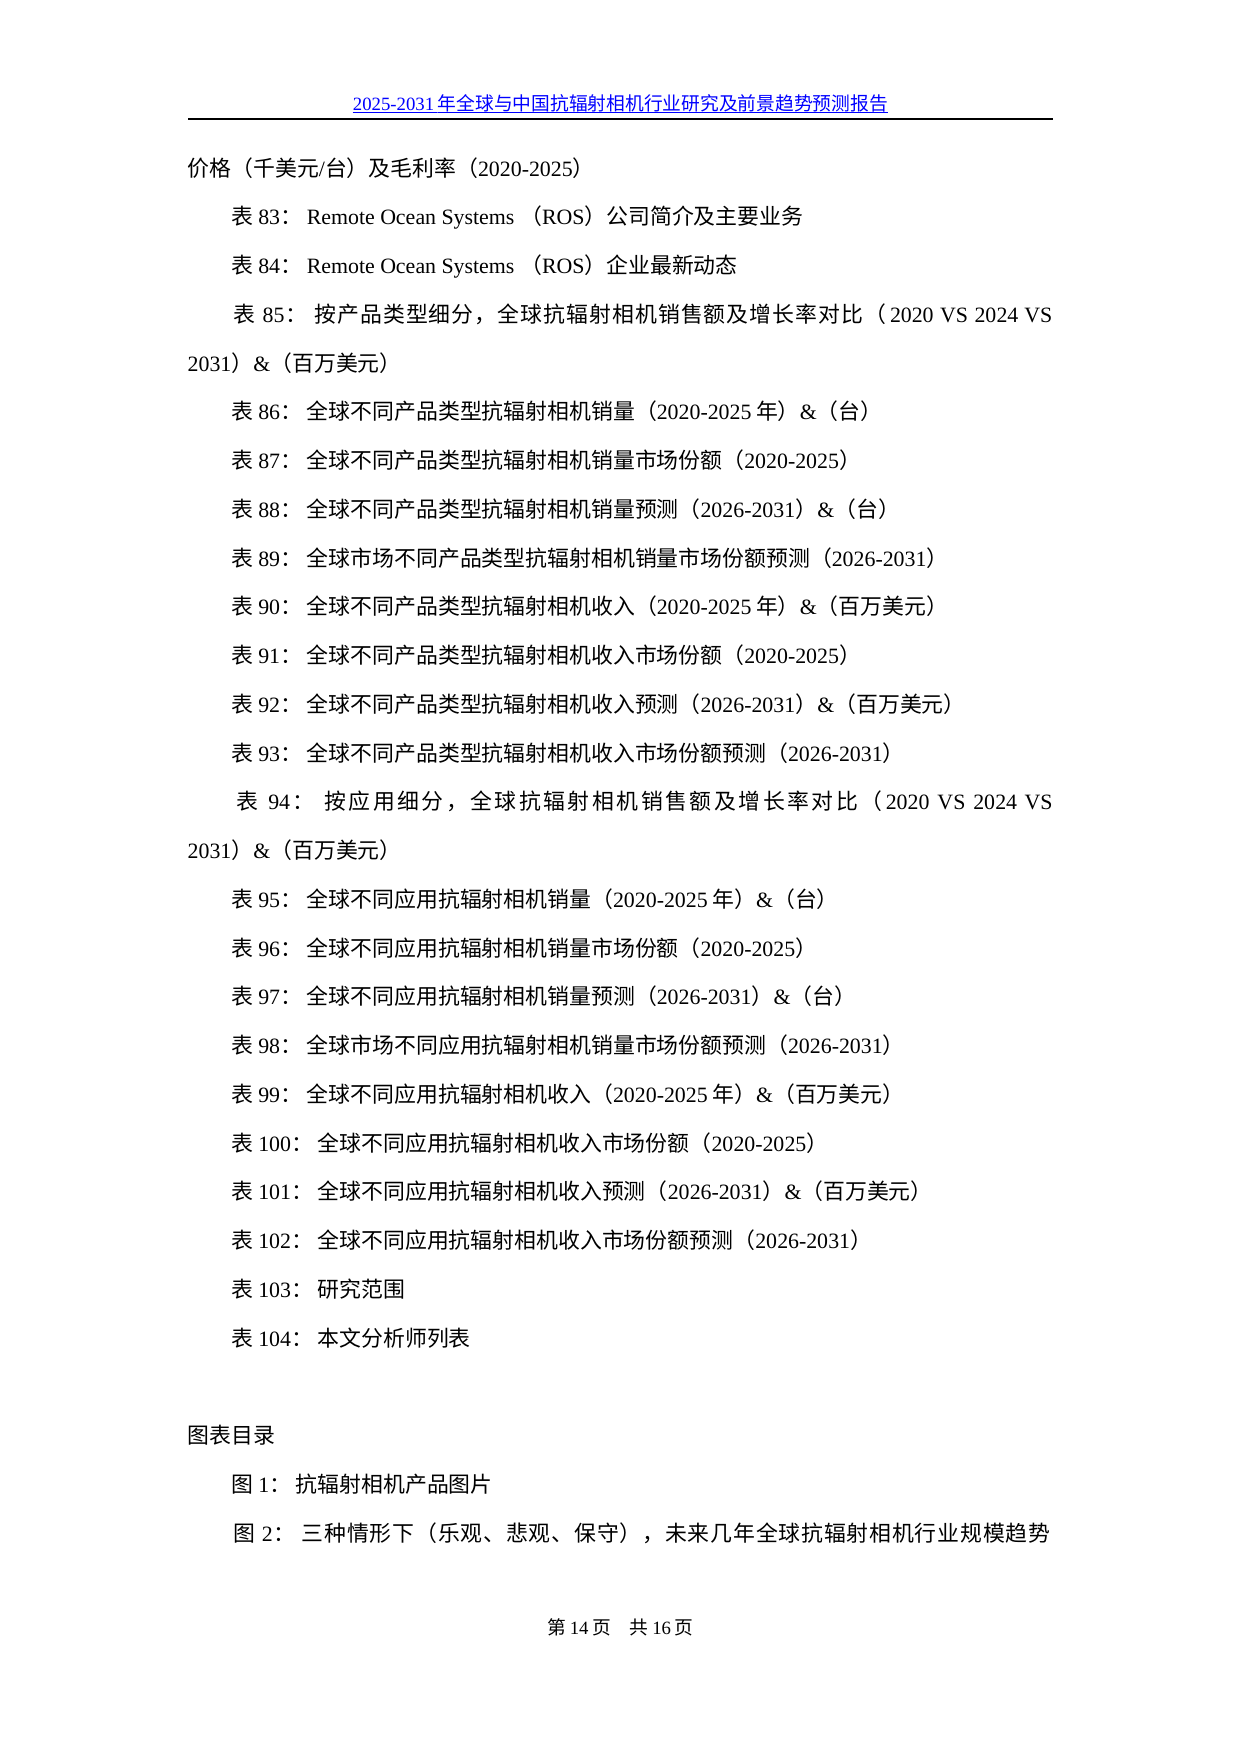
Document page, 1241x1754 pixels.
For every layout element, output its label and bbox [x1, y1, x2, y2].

text [187, 150, 1053, 1548]
